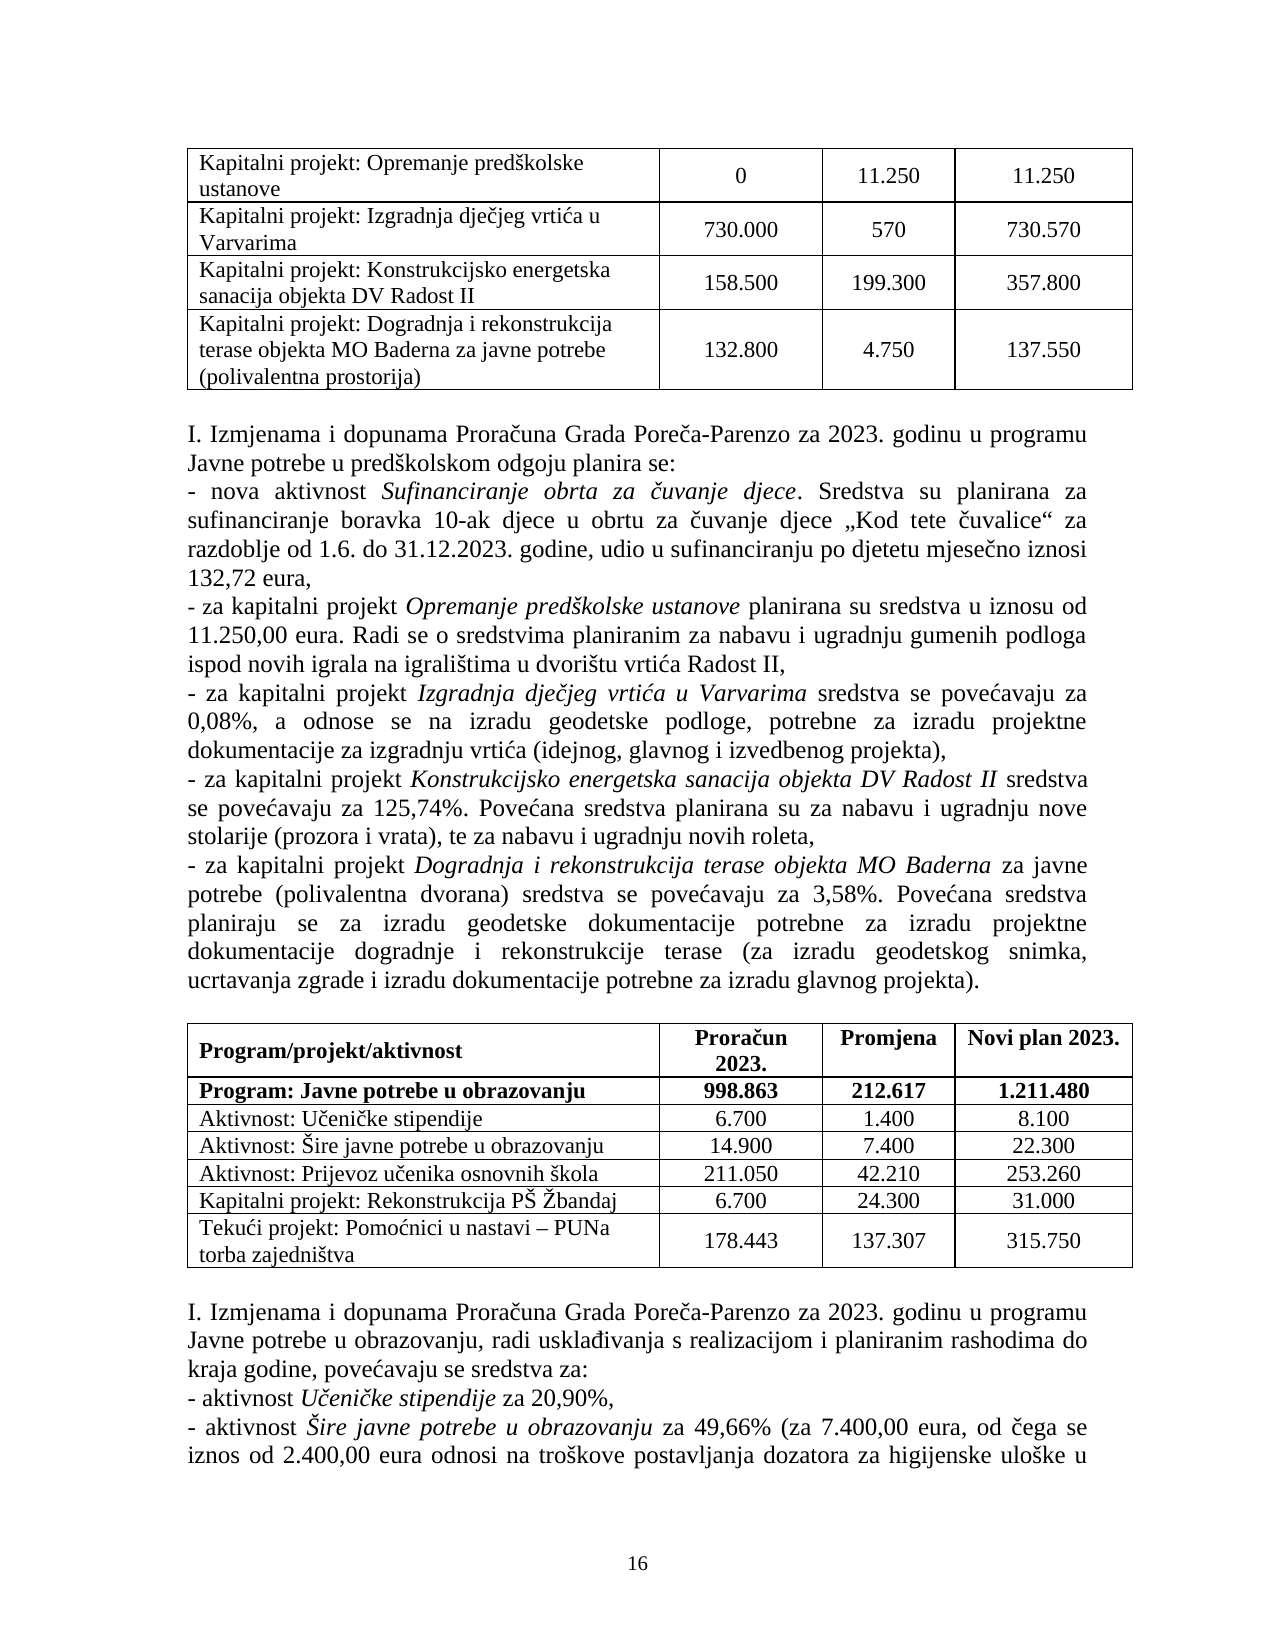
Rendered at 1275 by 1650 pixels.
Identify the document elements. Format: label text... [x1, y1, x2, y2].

table_header Proračun 2023. [660, 1024, 822, 1076]
table_cell 24.300 [823, 1187, 954, 1213]
table_cell 730.000 [660, 203, 822, 255]
table_cell Kapitalni projekt: Rekonstrukcija PŠ Žbandaj [188, 1187, 659, 1213]
text I. Izmjenama i dopunama Proračuna Grada Poreča-Parenzo za 2023. godinu u programu Javne potrebe u obrazovanju, radi usklađivanja s realizacijom i planiranim rashodima do kraja godine, povećavaju se sredstva za: [187, 1297, 1088, 1383]
table_cell 11.250 [823, 149, 954, 201]
table_header Promjena [823, 1024, 954, 1076]
text - aktivnost Učeničke stipendije za 20,90%, [187, 1383, 1088, 1412]
table_cell 570 [823, 203, 954, 255]
table_cell 253.260 [956, 1160, 1132, 1186]
table_cell Tekući projekt: Pomoćnici u nastavi – PUNa torba zajedništva [188, 1214, 659, 1267]
text - za kapitalni projekt Dogradnja i rekonstrukcija terase objekta MO Baderna za javne potrebe (polivalentna dvorana) sredstva se povećavaju za 3,58%. Povećana sredstva planiraju se za izradu geodetske dokumentacije potrebne za izradu projektne dokumentacije dogradnje i rekonstrukcije terase (za izradu geodetskog snimka, ucrtavanja zgrade i izradu dokumentacije potrebne za izradu glavnog projekta). [187, 850, 1088, 994]
table_cell 137.307 [823, 1214, 954, 1267]
table_header Program/projekt/aktivnost [188, 1024, 659, 1076]
text - za kapitalni projekt Opremanje predškolske ustanove planirana su sredstva u iznosu od 11.250,00 eura. Radi se o sredstvima planiranim za nabavu i ugradnju gumenih podloga ispod novih igrala na igralištima u dvorištu vrtića Radost II, [187, 591, 1088, 678]
table_cell 315.750 [956, 1214, 1132, 1267]
table_cell 14.900 [660, 1132, 822, 1158]
table_cell Aktivnost: Šire javne potrebe u obrazovanju [188, 1132, 659, 1158]
text - za kapitalni projekt Konstrukcijsko energetska sanacija objekta DV Radost II sredstva se povećavaju za 125,74%. Povećana sredstva planirana su za nabavu i ugradnju nove stolarije (prozora i vrata), te za nabavu i ugradnju novih roleta, [187, 764, 1088, 850]
table_cell 22.300 [956, 1132, 1132, 1158]
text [187, 1412, 1088, 1469]
table_cell 137.550 [956, 310, 1132, 389]
table_cell 6.700 [660, 1105, 822, 1131]
table_cell 730.570 [956, 203, 1132, 255]
table_cell 11.250 [956, 149, 1132, 201]
table_cell 1.211.480 [956, 1078, 1132, 1104]
table_cell Kapitalni projekt: Dogradnja i rekonstrukcija terase objekta MO Baderna za javne potrebe (polivalentna prostorija) [188, 310, 659, 389]
table_cell 998.863 [660, 1078, 822, 1104]
table_cell 199.300 [823, 256, 954, 309]
table_cell 6.700 [660, 1187, 822, 1213]
table_cell 357.800 [956, 256, 1132, 309]
text - za kapitalni projekt Izgradnja dječjeg vrtića u Varvarima sredstva se povećavaju za 0,08%, a odnose se na izradu geodetske podloge, potrebne za izradu projektne dokumentacije za izgradnju vrtića (idejnog, glavnog i izvedbenog projekta), [187, 678, 1088, 764]
text - nova aktivnost Sufinanciranje obrta za čuvanje djece. Sredstva su planirana za sufinanciranje boravka 10-ak djece u obrtu za čuvanje djece „Kod tete čuvalice“ za razdoblje od 1.6. do 31.12.2023. godine, udio u sufinanciranju po djetetu mjesečno iznosi 132,72 eura, [187, 476, 1088, 591]
table_cell 178.443 [660, 1214, 822, 1267]
table_cell Kapitalni projekt: Izgradnja dječjeg vrtića u Varvarima [188, 203, 659, 255]
table_cell 211.050 [660, 1160, 822, 1186]
table_cell Kapitalni projekt: Konstrukcijsko energetska sanacija objekta DV Radost II [188, 256, 659, 309]
table_cell 42.210 [823, 1160, 954, 1186]
table_cell 212.617 [823, 1078, 954, 1104]
table_header Novi plan 2023. [956, 1024, 1132, 1076]
table_cell 4.750 [823, 310, 954, 389]
table_cell Aktivnost: Prijevoz učenika osnovnih škola [188, 1160, 659, 1186]
table_cell 31.000 [956, 1187, 1132, 1213]
table_cell 7.400 [823, 1132, 954, 1158]
table_cell 158.500 [660, 256, 822, 309]
text I. Izmjenama i dopunama Proračuna Grada Poreča-Parenzo za 2023. godinu u programu Javne potrebe u predškolskom odgoju planira se: [187, 419, 1088, 476]
table_cell 1.400 [823, 1105, 954, 1131]
table_cell 132.800 [660, 310, 822, 389]
table_cell 8.100 [956, 1105, 1132, 1131]
table_cell Program: Javne potrebe u obrazovanju [188, 1078, 659, 1104]
table_cell 0 [660, 149, 822, 201]
table_cell Aktivnost: Učeničke stipendije [188, 1105, 659, 1131]
table_cell Kapitalni projekt: Opremanje predškolske ustanove [188, 149, 659, 201]
